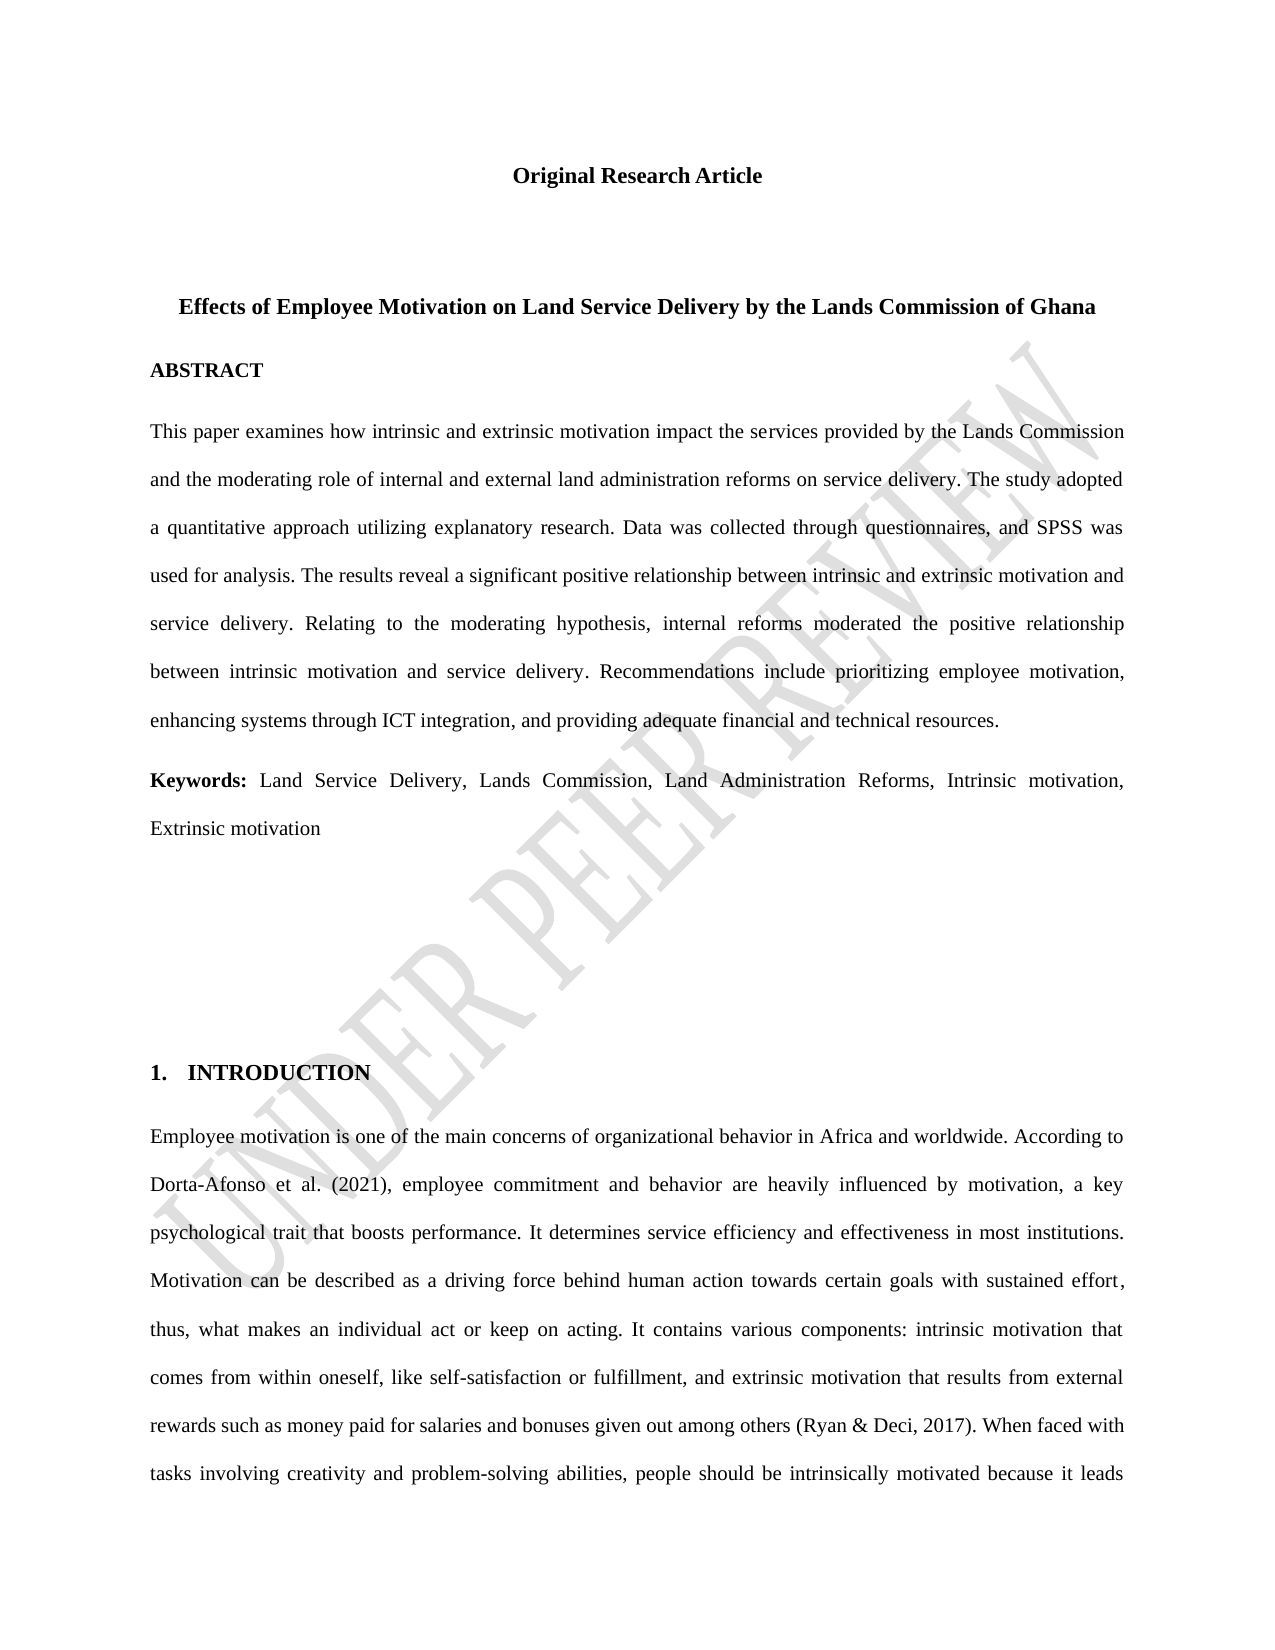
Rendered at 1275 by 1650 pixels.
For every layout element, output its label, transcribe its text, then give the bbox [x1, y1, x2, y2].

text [150, 1124, 1125, 1485]
text Original Research Article [150, 162, 1125, 189]
list INTRODUCTION [150, 1059, 1125, 1085]
text Keywords: Land Service Delivery, Lands Commission, Land Administration Reforms, Intrinsic motivation, Extrinsic motivation [150, 768, 1125, 840]
text Effects of Employee Motivation on Land Service Delivery by the Lands Commission of Ghana [150, 293, 1125, 319]
text This paper examines how intrinsic and extrinsic motivation impact the services provided by the Lands Commission and the moderating role of internal and external land administration reforms on service delivery. The study adopted a quantitative approach utilizing explanatory research. Data was collected through questionnaires, and SPSS was used for analysis. The results reveal a significant positive relationship between intrinsic and extrinsic motivation and service delivery. Relating to the moderating hypothesis, internal reforms moderated the positive relationship between intrinsic motivation and service delivery. Recommendations include prioritizing employee motivation, enhancing systems through ICT integration, and providing adequate financial and technical resources. [150, 419, 1125, 732]
text ABSTRACT [150, 358, 1125, 382]
